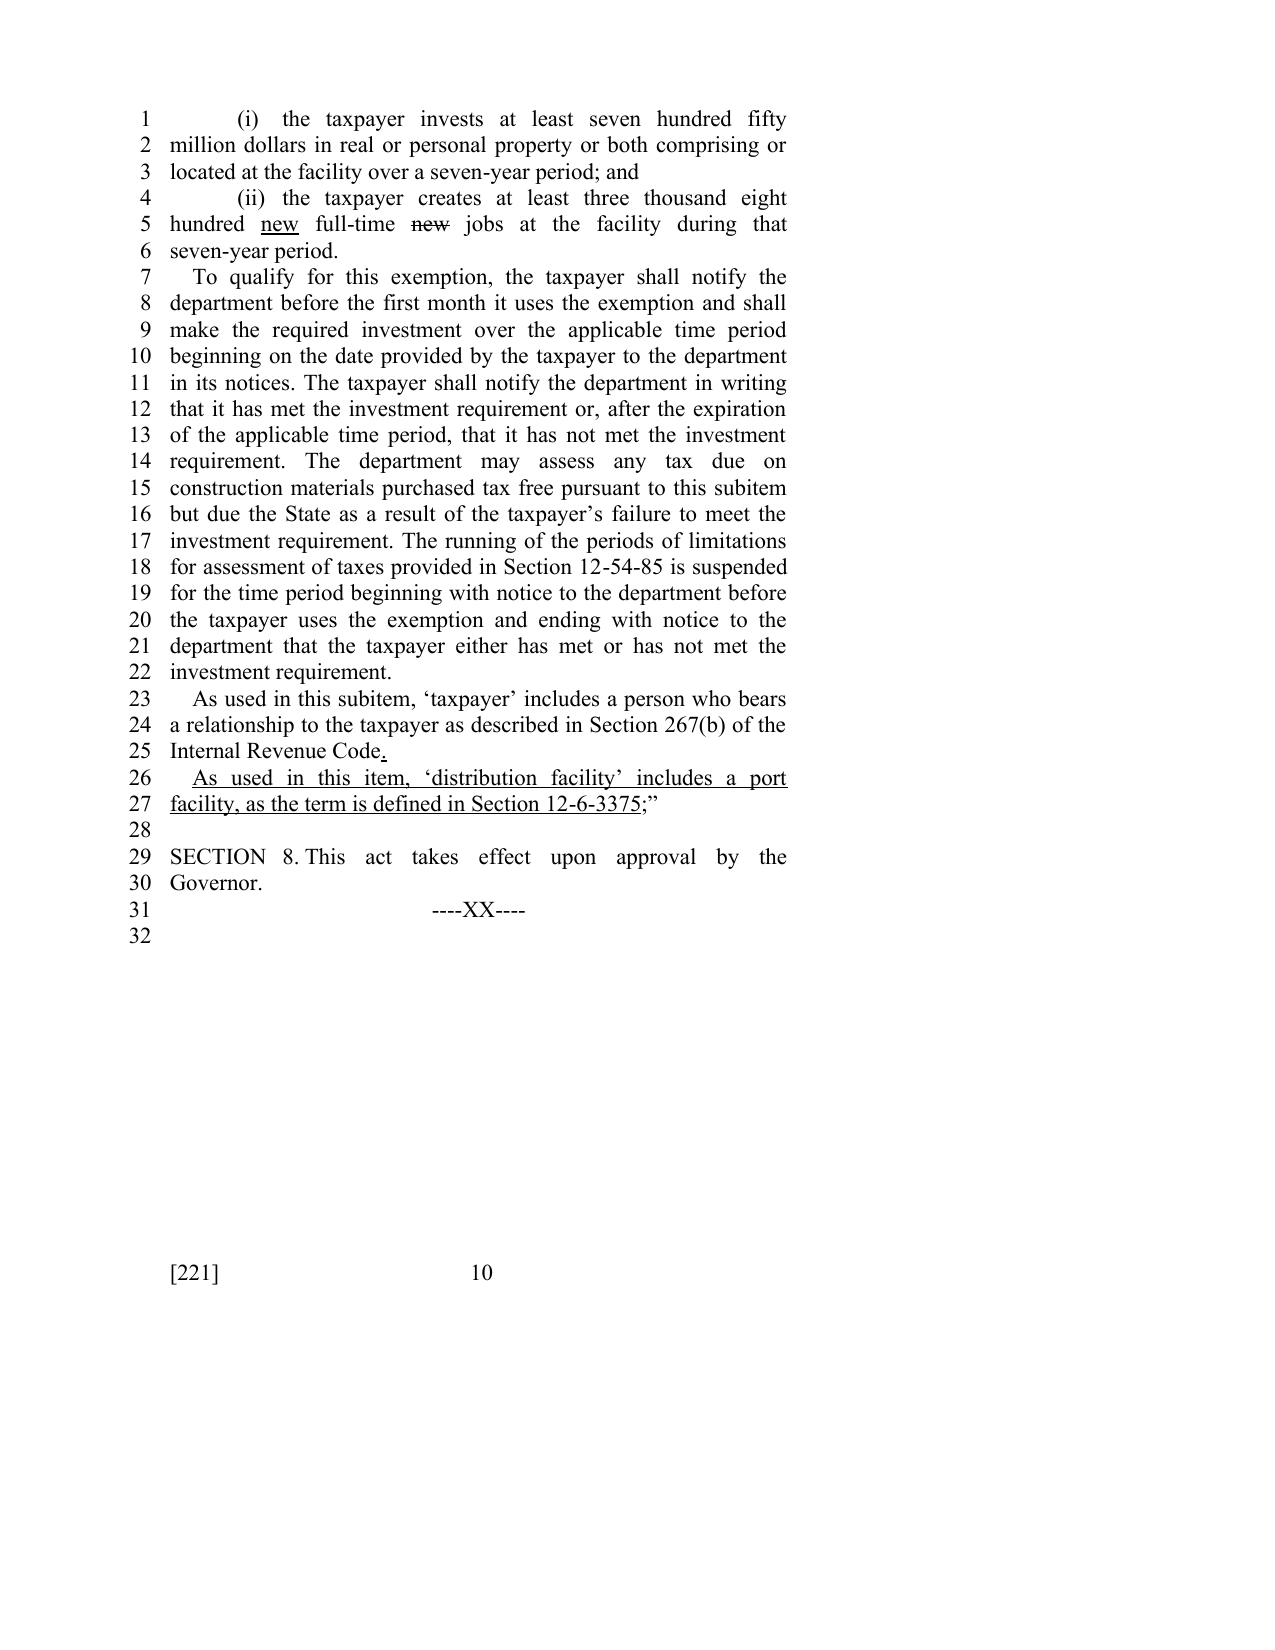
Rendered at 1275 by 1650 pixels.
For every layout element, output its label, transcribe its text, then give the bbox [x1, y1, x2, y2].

text (i) the taxpayer invests at least seven hundred fifty million dollars in real or personal property or both comprising or located at the facility over a seven-year period; and [169, 105, 787, 184]
text SECTION 8. This act takes effect upon approval by the Governor. [169, 843, 787, 896]
text (ii) the taxpayer creates at least three thousand eight hundred new full-time new jobs at the facility during that seven-year period. [169, 184, 787, 263]
text To qualify for this exemption, the taxpayer shall notify the department before the first month it uses the exemption and shall make the required investment over the applicable time period beginning on the date provided by the taxpayer to the department in its notices. The taxpayer shall notify the department in writing that it has met the investment requirement or, after the expiration of the applicable time period, that it has not met the investment requirement. The department may assess any tax due on construction materials purchased tax free pursuant to this subitem but due the State as a result of the taxpayer’s failure to meet the investment requirement. The running of the periods of limitations for assessment of taxes provided in Section 12-54-85 is suspended for the time period beginning with notice to the department before the taxpayer uses the exemption and ending with notice to the department that the taxpayer either has met or has not met the investment requirement. [169, 263, 787, 685]
text ----XX---- [169, 896, 787, 922]
text As used in this item, ‘distribution facility’ includes a port facility, as the term is defined in Section 12-6-3375;” [169, 764, 787, 817]
text As used in this subitem, ‘taxpayer’ includes a person who bears a relationship to the taxpayer as described in Section 267(b) of the Internal Revenue Code. [169, 685, 787, 764]
